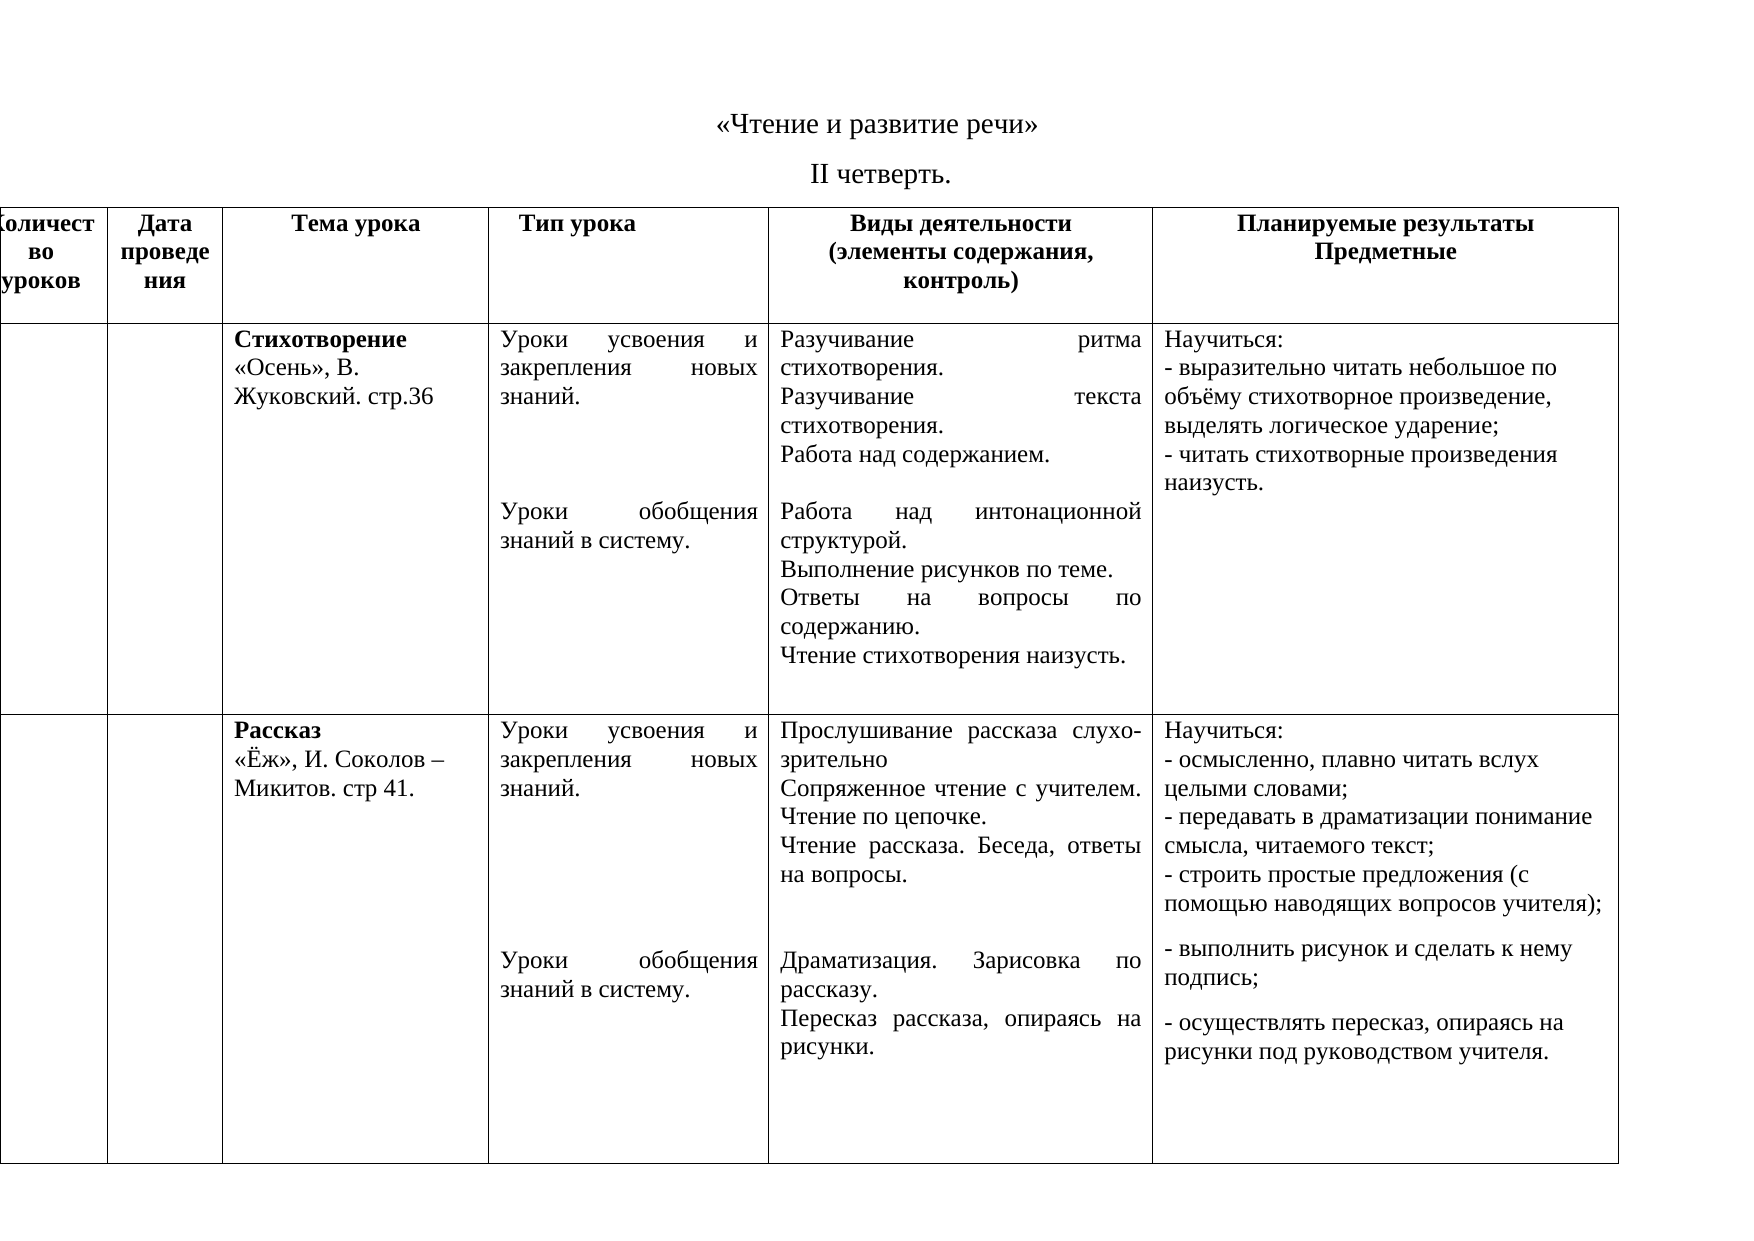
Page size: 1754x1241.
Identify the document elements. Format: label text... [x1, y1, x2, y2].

table_header Тема урока [223, 208, 488, 323]
table_header Тип урока [489, 208, 768, 323]
table_cell [108, 324, 222, 714]
table_cell [1, 324, 107, 714]
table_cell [489, 715, 768, 1162]
table_header Дата проведения [108, 208, 222, 323]
table_cell Рассказ «Ёж», И. Соколов – Микитов. стр 41. [223, 715, 488, 1162]
table_cell [108, 715, 222, 1162]
table_cell [1, 715, 107, 1162]
table_header Количество уроков [1, 208, 107, 323]
table_cell Научиться: - выразительно читать небольшое по объёму стихотворное произведение, выделять логическое ударение; - читать стихотворные произведения наизусть. [1153, 324, 1618, 714]
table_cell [769, 715, 1152, 1162]
table_header Виды деятельности (элементы содержания, контроль) [769, 208, 1152, 323]
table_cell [1153, 715, 1618, 1162]
table_cell Стихотворение «Осень», В. Жуковский. стр.36 [223, 324, 488, 714]
text II четверть. [75, 156, 1679, 190]
text «Чтение и развитие речи» [75, 106, 1679, 140]
table_cell Разучивание ритма стихотворения. Разучивание текста стихотворения. Работа над содержанием. Работа над интонационной структурой. Выполнение рисунков по теме. Ответы на вопросы по содержанию. Чтение стихотворения наизусть. [769, 324, 1152, 714]
table_cell Уроки усвоения и закрепления новых знаний. Уроки обобщения знаний в систему. [489, 324, 768, 714]
table_header Планируемые результаты Предметные [1153, 208, 1618, 323]
